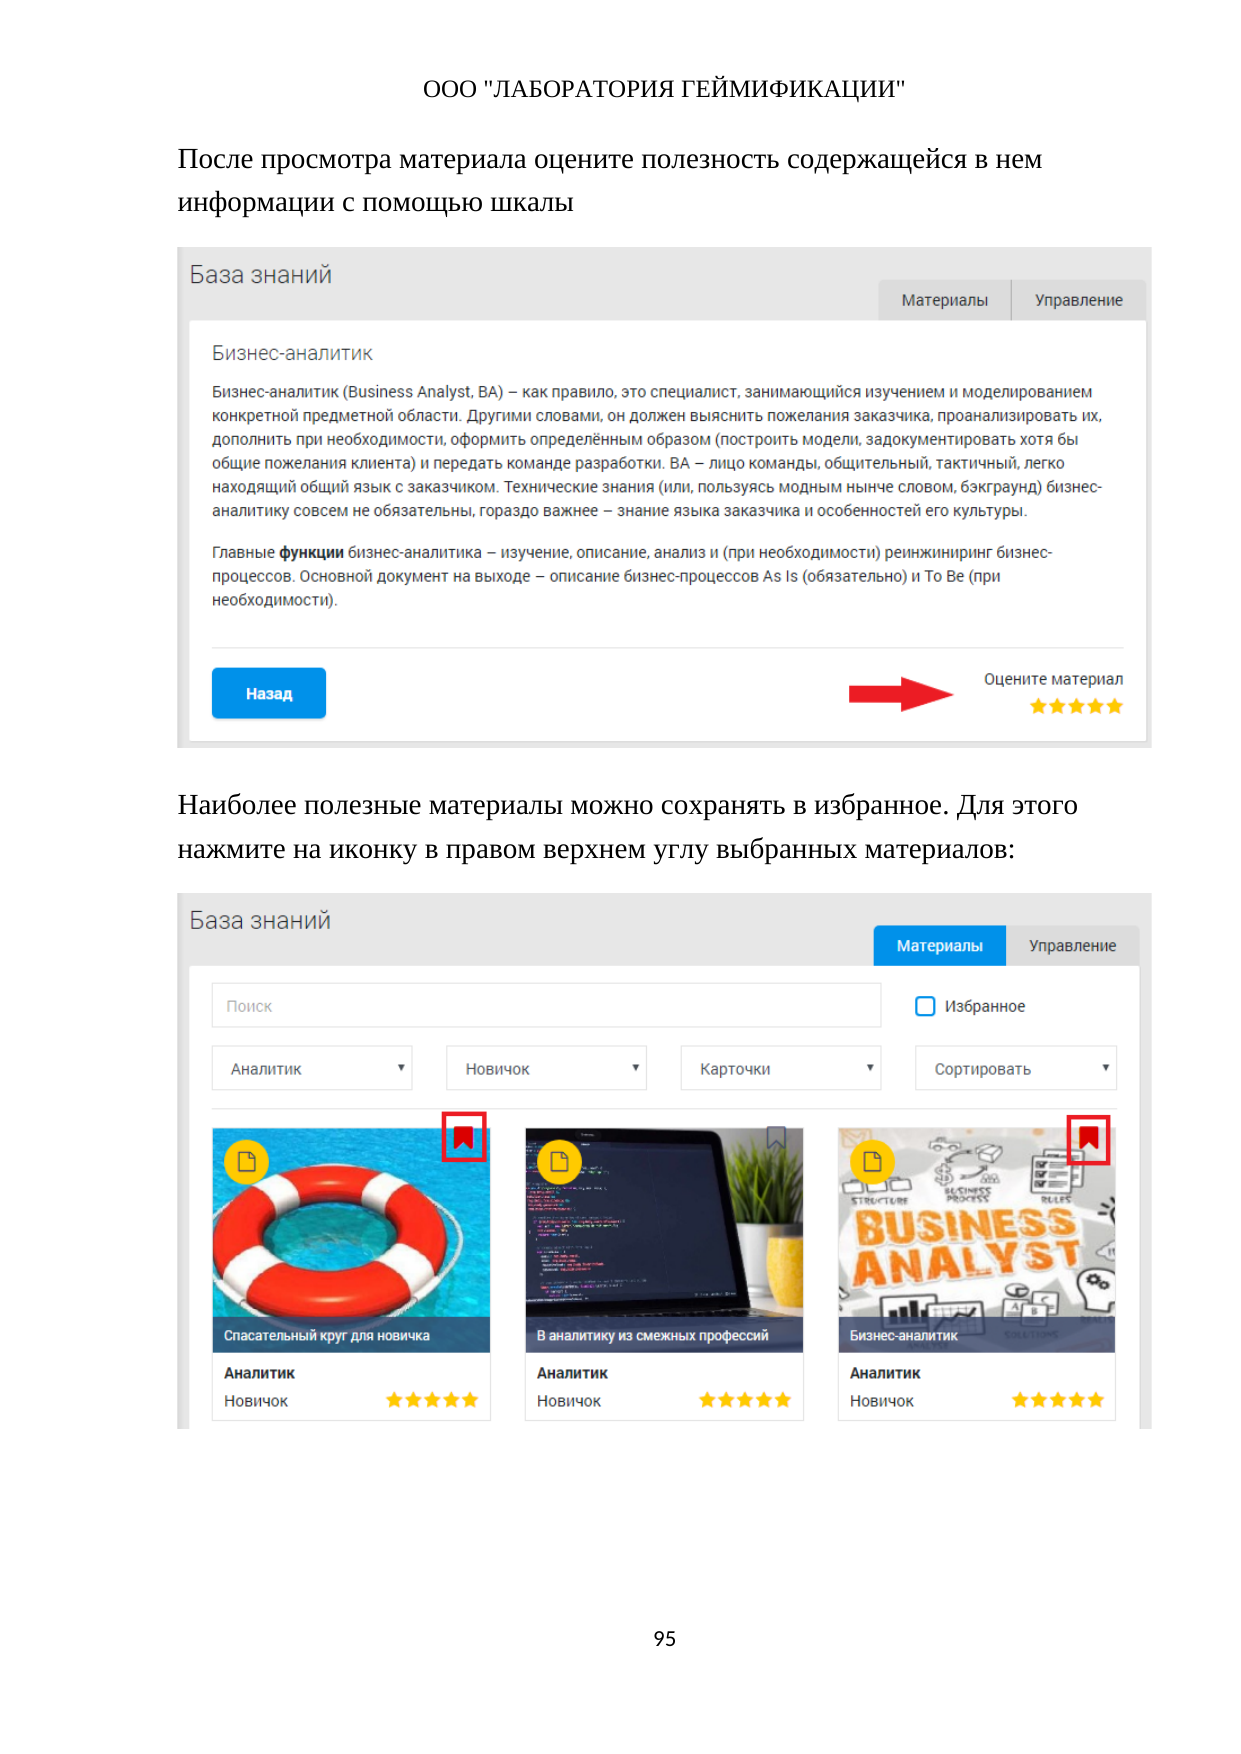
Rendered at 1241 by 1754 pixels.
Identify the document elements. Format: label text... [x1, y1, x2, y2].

text Наиболее полезные материалы можно сохранять в избранное. Для этого нажмите на иконку в правом верхнем углу выбранных материалов: [177, 777, 1152, 864]
picture [177, 247, 1152, 748]
picture [177, 893, 1152, 1429]
text После просмотра материала оцените полезность содержащейся в нем информации с помощью шкалы [177, 131, 1152, 218]
